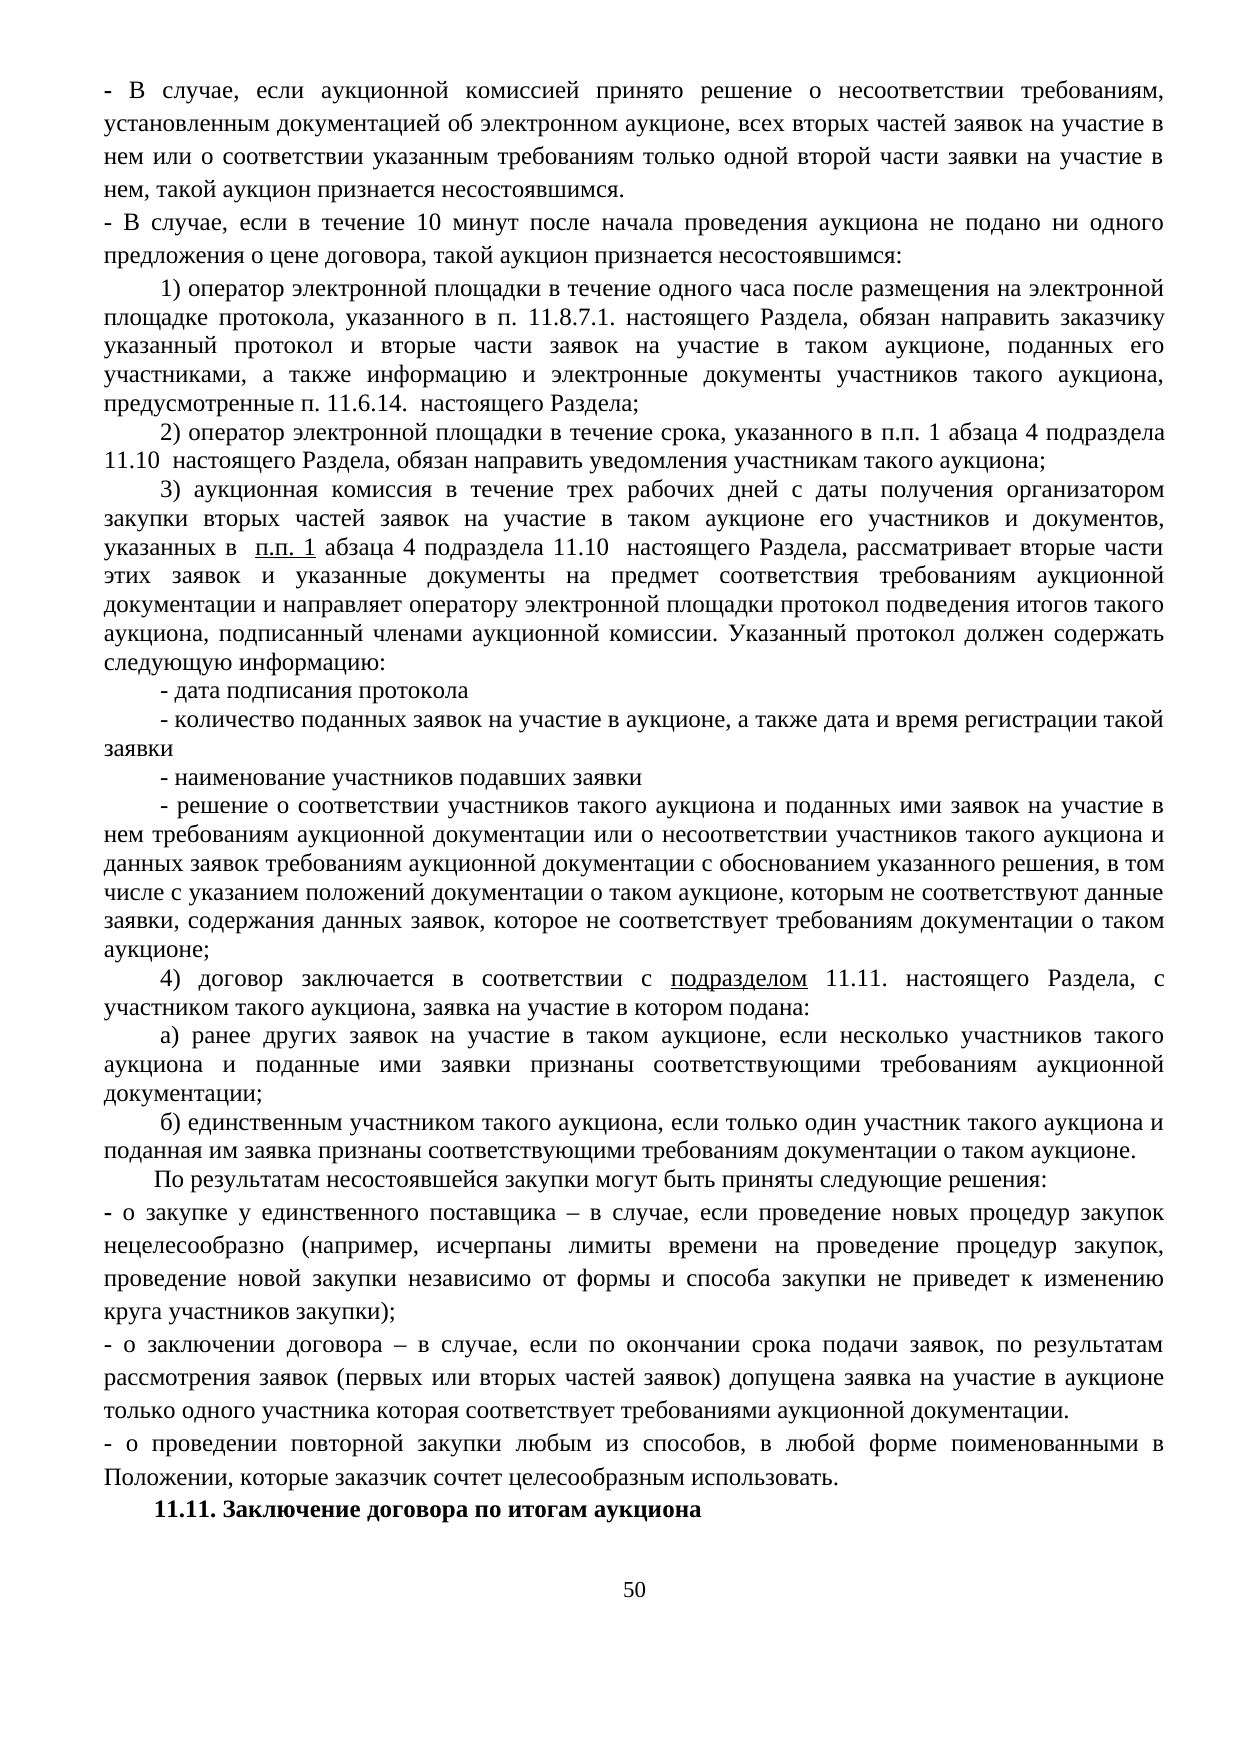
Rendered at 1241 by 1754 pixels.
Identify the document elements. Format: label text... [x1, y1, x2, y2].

text б) единственным участником такого аукциона, если только один участник такого аукциона и поданная им заявка признаны соответствующими требованиям документации о таком аукционе. [103, 1107, 1165, 1164]
text 4) договор заключается в соответствии с подразделом 11.11. настоящего Раздела, с участником такого аукциона, заявка на участие в котором подана: [103, 963, 1165, 1021]
text - дата подписания протокола [103, 676, 1165, 704]
text 11.11. Заключение договора по итогам аукциона [103, 1494, 1165, 1523]
text - о проведении повторной закупки любым из способов, в любой форме поименованными в Положении, которые заказчик сочтет целесообразным использовать. [103, 1428, 1165, 1490]
text 2) оператор электронной площадки в течение срока, указанного в п.п. 1 абзаца 4 подраздела 11.10 настоящего Раздела, обязан направить уведомления участникам такого аукциона; [103, 417, 1165, 474]
text По результатам несостоявшейся закупки могут быть приняты следующие решения: [103, 1164, 1165, 1193]
text - количество поданных заявок на участие в аукционе, а также дата и время регистрации такой заявки [103, 704, 1165, 762]
text - наименование участников подавших заявки [103, 762, 1165, 791]
text а) ранее других заявок на участие в таком аукционе, если несколько участников такого аукциона и поданные ими заявки признаны соответствующими требованиям аукционной документации; [103, 1021, 1165, 1107]
text - В случае, если в течение 10 минут после начала проведения аукциона не подано ни одного предложения о цене договора, такой аукцион признается несостоявшимся: [103, 207, 1165, 269]
text - В случае, если аукционной комиссией принято решение о несоответствии требованиям, установленным документацией об электронном аукционе, всех вторых частей заявок на участие в нем или о соответствии указанным требованиям только одной второй части заявки на участие в нем, такой аукцион признается несостоявшимся. [103, 75, 1165, 203]
text - решение о соответствии участников такого аукциона и поданных ими заявок на участие в нем требованиям аукционной документации или о несоответствии участников такого аукциона и данных заявок требованиям аукционной документации с обоснованием указанного решения, в том числе с указанием положений документации о таком аукционе, которым не соответствуют данные заявки, содержания данных заявок, которое не соответствует требованиям документации о таком аукционе; [103, 791, 1165, 963]
text - о заключении договора – в случае, если по окончании срока подачи заявок, по результатам рассмотрения заявок (первых или вторых частей заявок) допущена заявка на участие в аукционе только одного участника которая соответствует требованиями аукционной документации. [103, 1329, 1165, 1424]
text - о закупке у единственного поставщика – в случае, если проведение новых процедур закупок нецелесообразно (например, исчерпаны лимиты времени на проведение процедур закупок, проведение новой закупки независимо от формы и способа закупки не приведет к изменению круга участников закупки); [103, 1197, 1165, 1325]
text 3) аукционная комиссия в течение трех рабочих дней с даты получения организатором закупки вторых частей заявок на участие в таком аукционе его участников и документов, указанных в п.п. 1 абзаца 4 подраздела 11.10 настоящего Раздела, рассматривает вторые части этих заявок и указанные документы на предмет соответствия требованиям аукционной документации и направляет оператору электронной площадки протокол подведения итогов такого аукциона, подписанный членами аукционной комиссии. Указанный протокол должен содержать следующую информацию: [103, 474, 1165, 676]
text 1) оператор электронной площадки в течение одного часа после размещения на электронной площадке протокола, указанного в п. 11.8.7.1. настоящего Раздела, обязан направить заказчику указанный протокол и вторые части заявок на участие в таком аукционе, поданных его участниками, а также информацию и электронные документы участников такого аукциона, предусмотренные п. 11.6.14. настоящего Раздела; [103, 273, 1165, 417]
